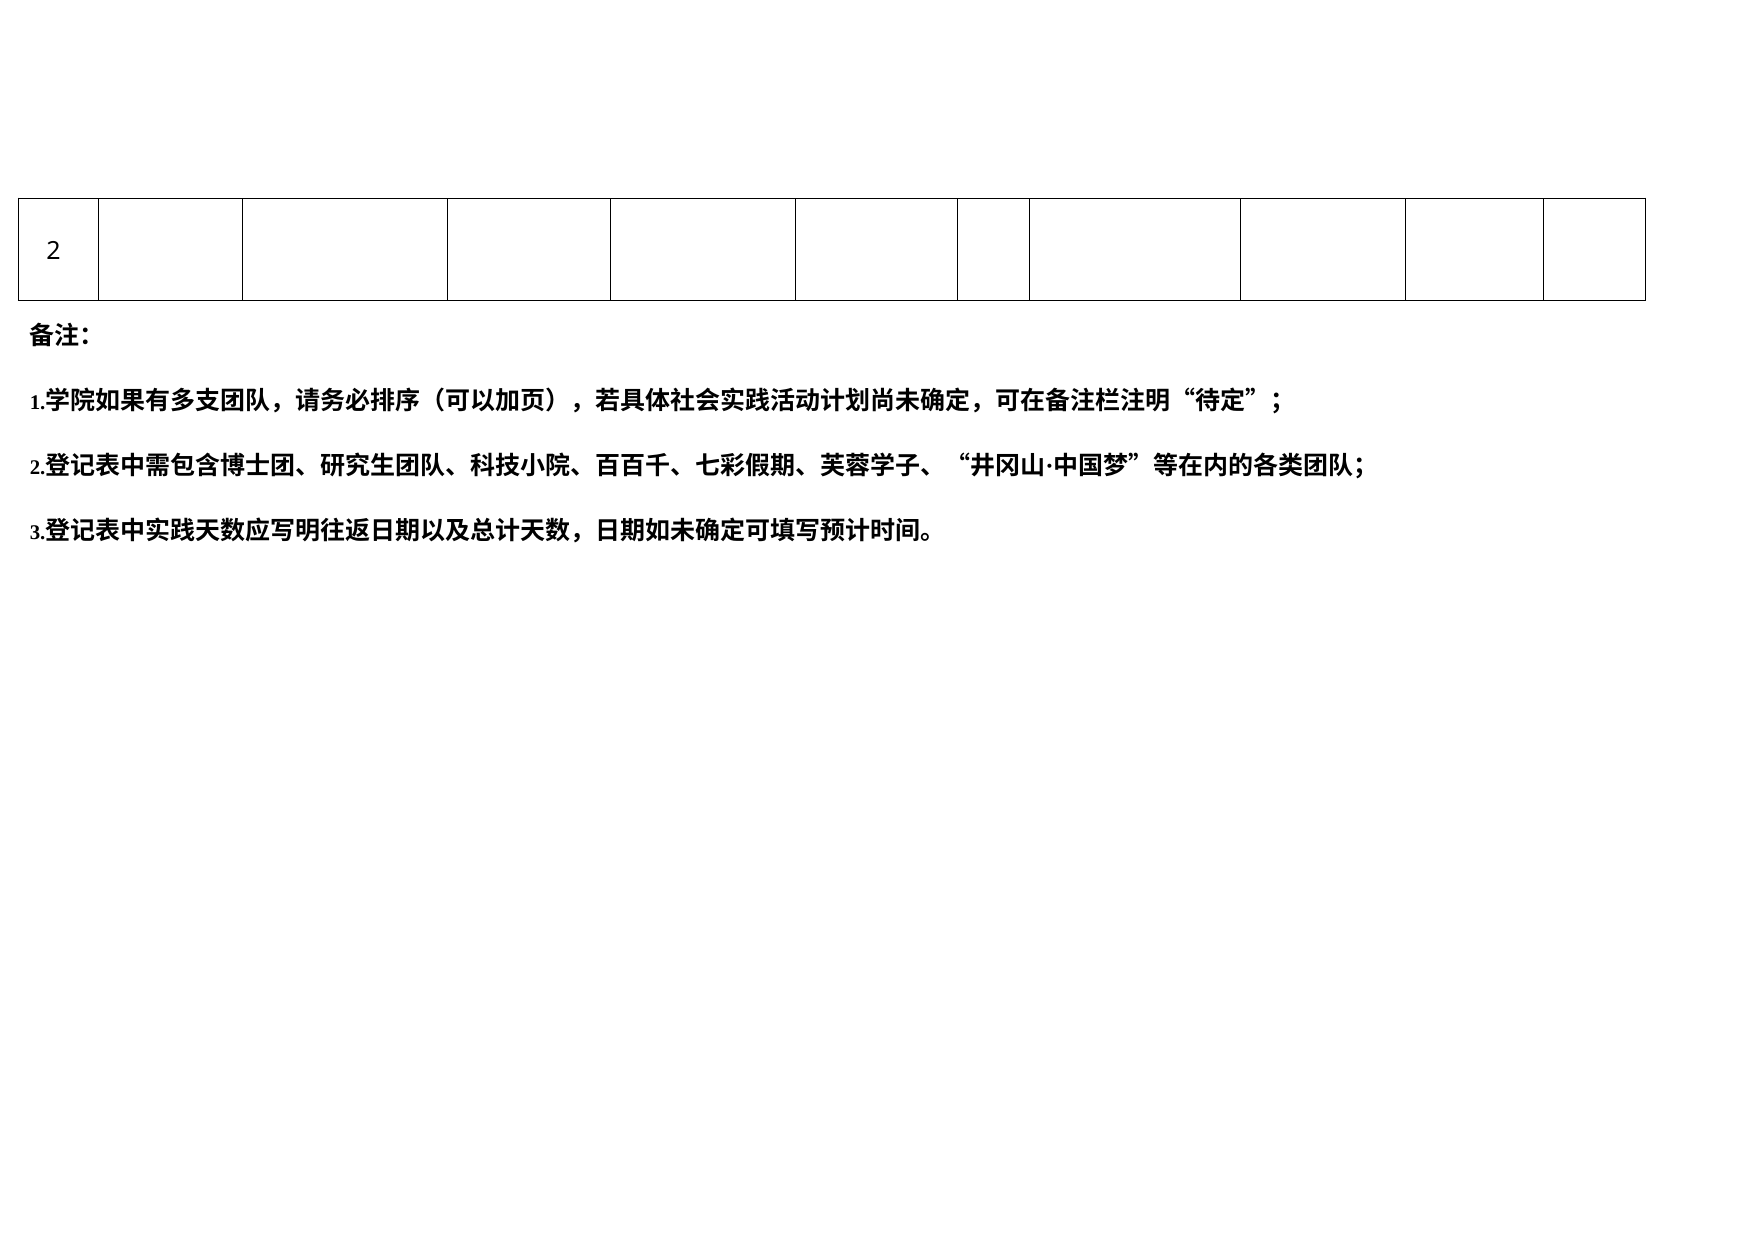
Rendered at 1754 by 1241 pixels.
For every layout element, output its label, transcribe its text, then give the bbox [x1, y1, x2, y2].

list 学院如果有多支团队，请务必排序（可以加页），若具体社会实践活动计划尚未确定，可在备注栏注明“待定”； [29, 366, 1724, 431]
table_cell [1241, 199, 1405, 300]
table_cell [1406, 199, 1543, 300]
list 登记表中需包含博士团、研究生团队、科技小院、百百千、七彩假期、芙蓉学子、“井冈山·中国梦”等在内的各类团队； [29, 431, 1724, 496]
table_cell [99, 199, 242, 300]
text 备注： [29, 301, 1724, 366]
table_cell [1030, 199, 1240, 300]
table_cell [1544, 199, 1645, 300]
table_cell [448, 199, 610, 300]
table_cell [611, 199, 795, 300]
list 登记表中实践天数应写明往返日期以及总计天数，日期如未确定可填写预计时间。 [29, 496, 1724, 561]
table_cell [796, 199, 957, 300]
table_cell [243, 199, 447, 300]
table_cell [958, 199, 1029, 300]
table_cell 2 [19, 199, 98, 300]
